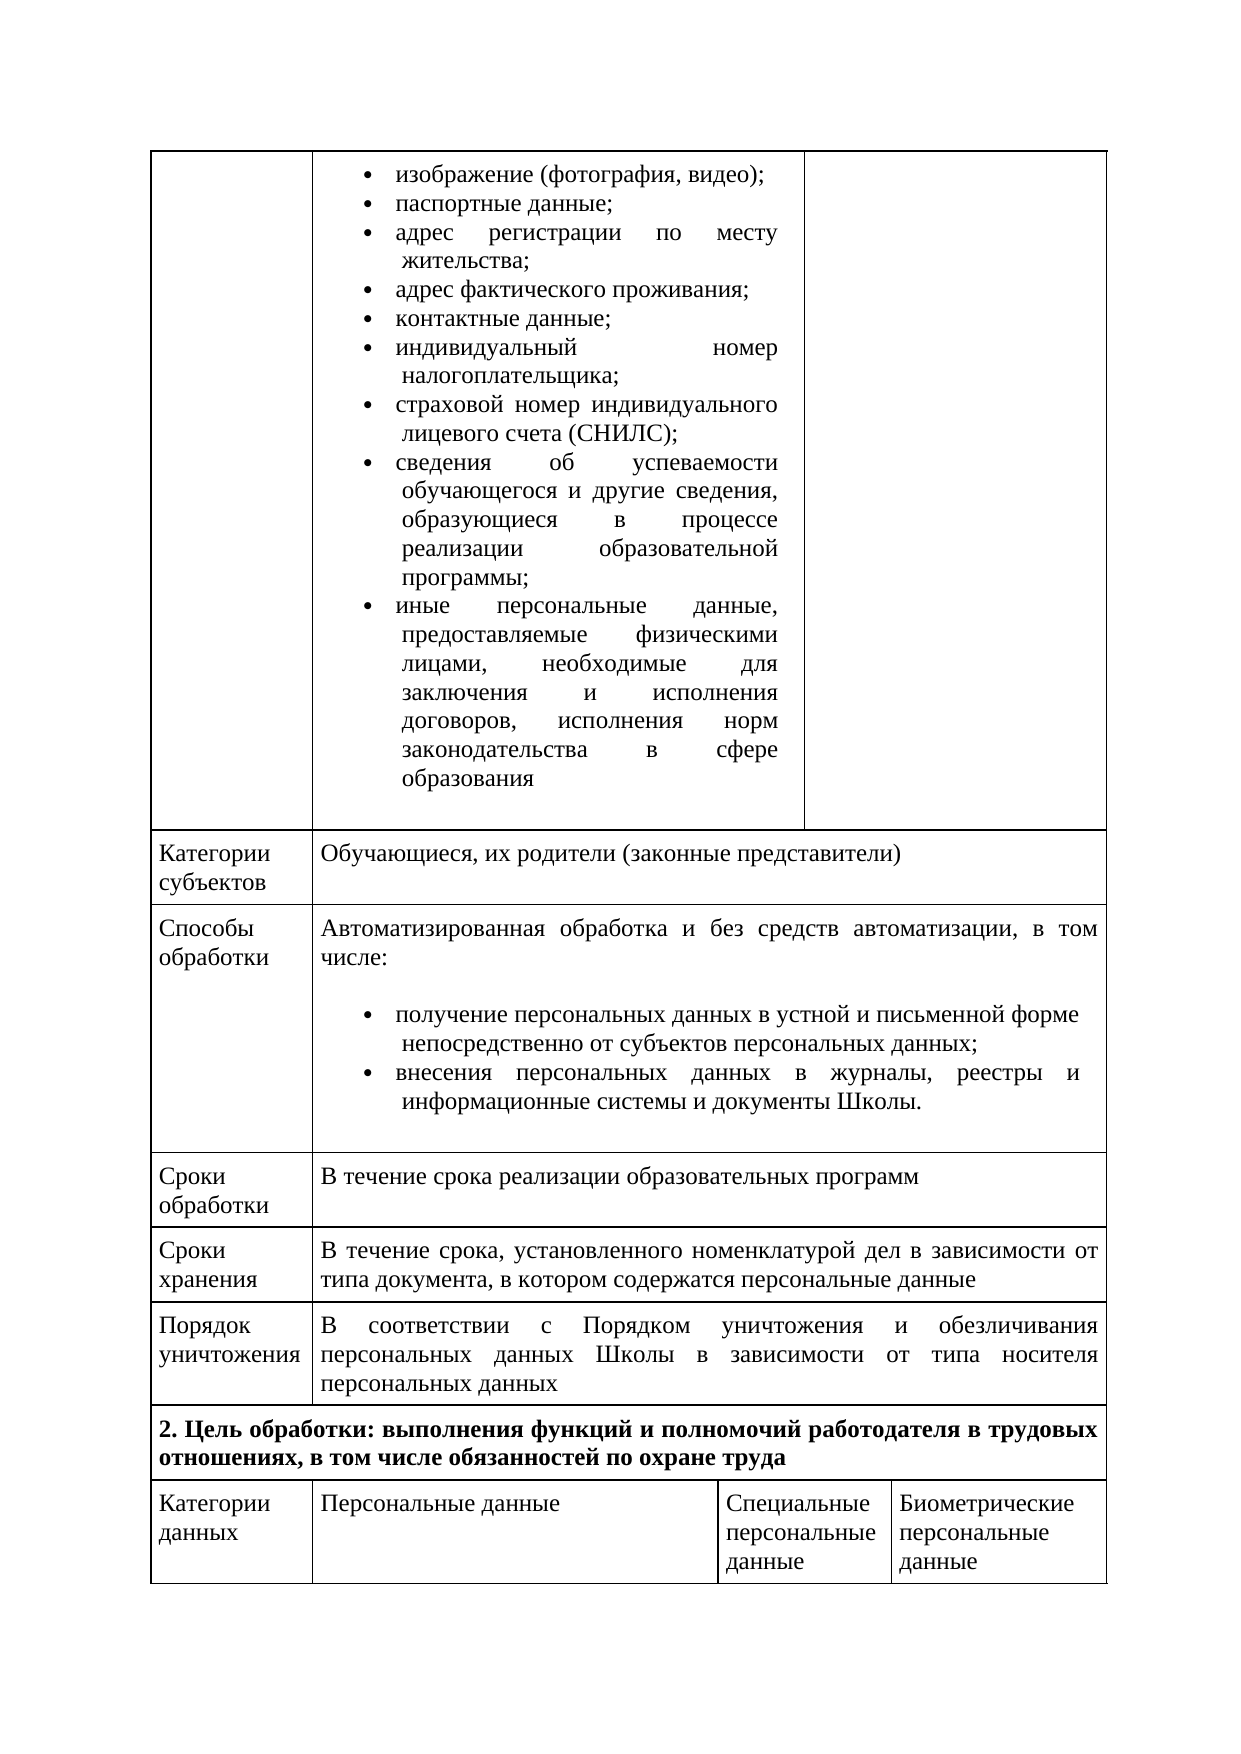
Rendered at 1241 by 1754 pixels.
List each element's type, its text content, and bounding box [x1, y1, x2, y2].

table_cell Порядок уничтожения [152, 1331, 312, 1433]
table_cell Автоматизированная обработка и без средств автоматизации, в том числе: получение персональных данных в устной и письменной форме непосредственно от субъектов персональных данных; внесения персональных данных в журналы, реестры и информационные системы и документы Школы. [313, 934, 1106, 1180]
table_cell Обучающиеся, их родители (законные представители) [313, 859, 1106, 932]
table_cell 2. Цель обработки: выполнения функций и полномочий работодателя в трудовых отношениях, в том числе обязанностей по охране труда [152, 1435, 1106, 1508]
table_cell Сроки хранения [152, 1257, 312, 1330]
table_cell Категории данных [152, 1510, 312, 1582]
table_cell В течение срока, установленного номенклатурой дел в зависимости от типа документа, в котором содержатся персональные данные [313, 1257, 1106, 1330]
table_cell В соответствии с Порядком уничтожения и обезличивания персональных данных Школы в зависимости от типа носителя персональных данных [313, 1331, 1106, 1433]
table_cell В течение срока реализации образовательных программ [313, 1182, 1106, 1255]
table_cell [313, 152, 804, 858]
table_cell Категории субъектов [152, 859, 312, 932]
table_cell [719, 1510, 891, 1582]
table_cell Персональные данные [313, 1510, 717, 1582]
table_cell Способы обработки [152, 934, 312, 1180]
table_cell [892, 1510, 1106, 1582]
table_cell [805, 152, 1106, 858]
table_cell Перечень данных [152, 152, 312, 858]
table_cell Сроки обработки [152, 1182, 312, 1255]
